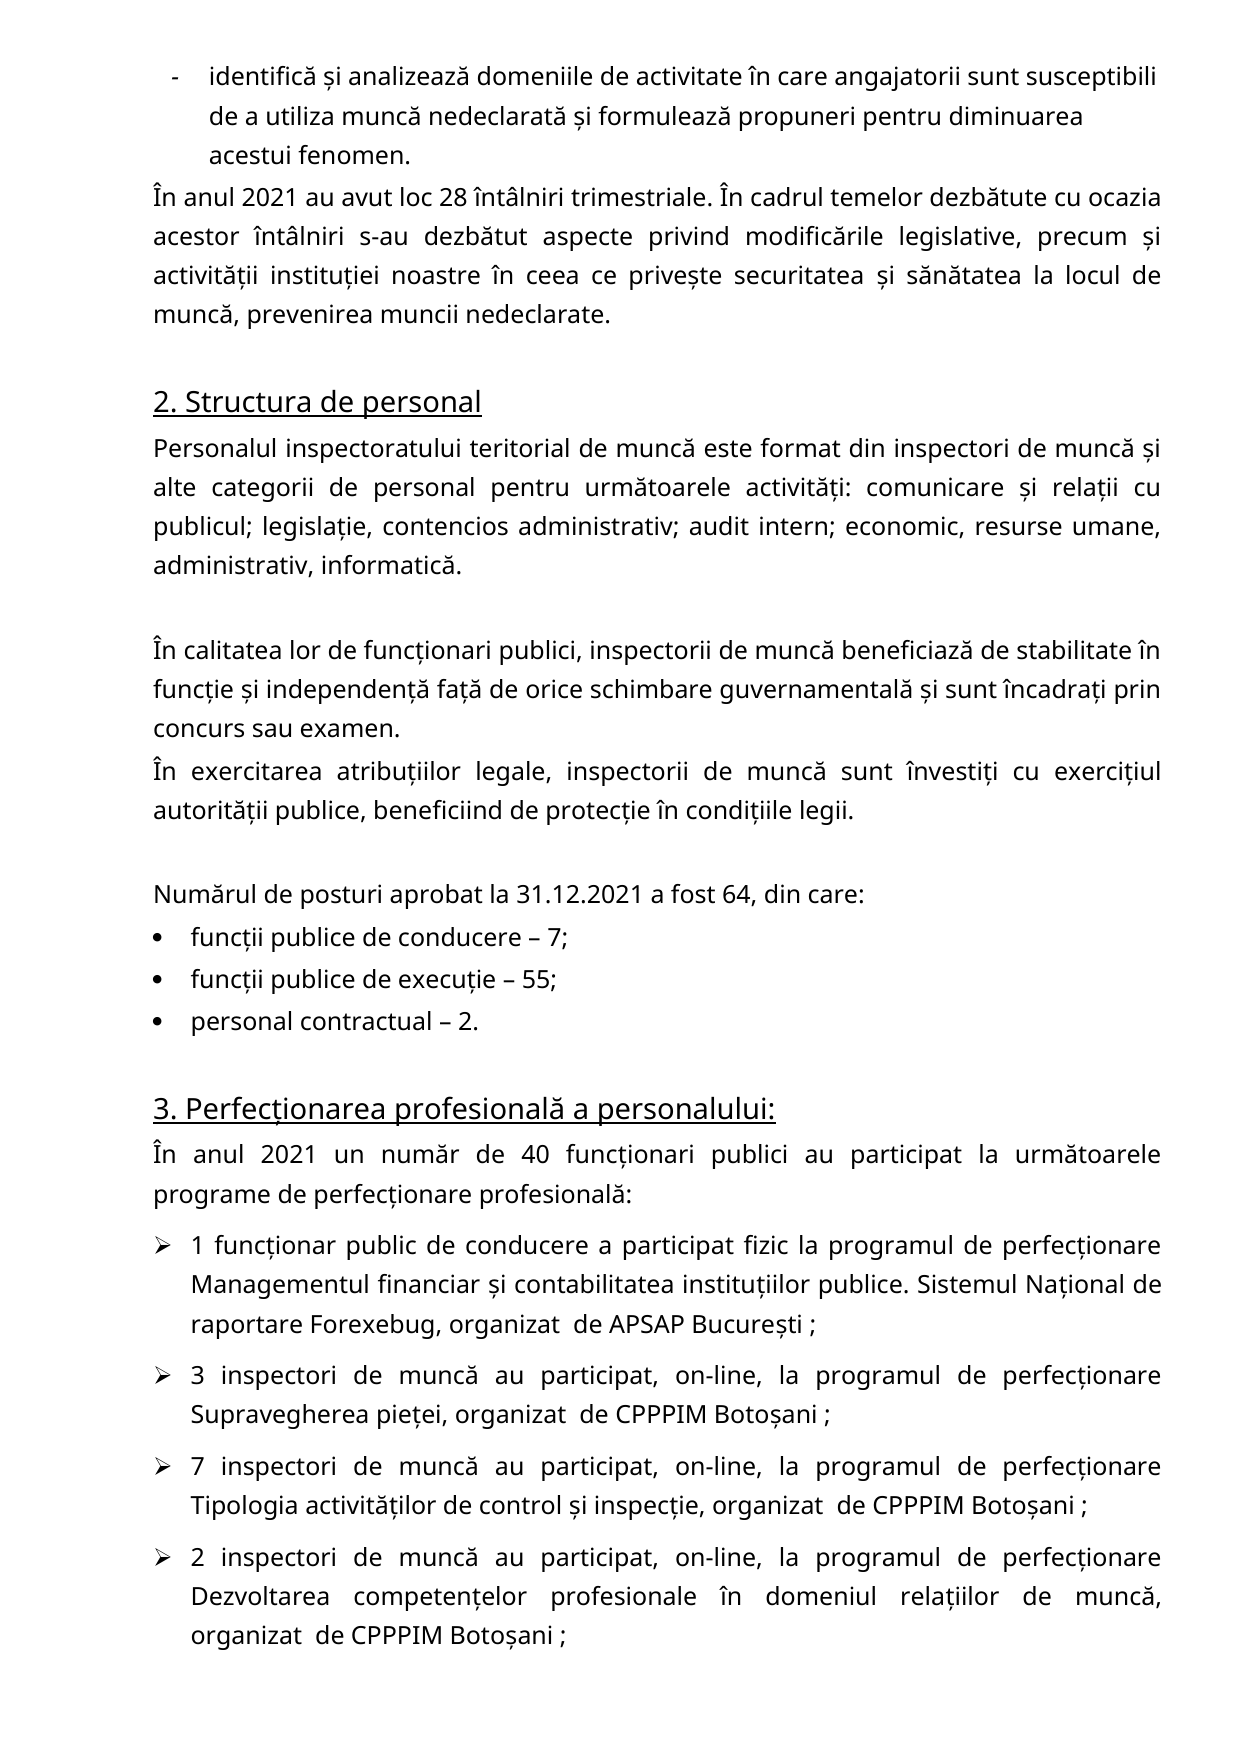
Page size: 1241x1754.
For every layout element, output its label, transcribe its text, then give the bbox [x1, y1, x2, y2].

list 7 inspectori de muncă au participat, on-line, la programul de perfecţionare Tipologia activităților de control și inspecție, organizat de CPPPIM Botoșani ; [153, 1449, 1162, 1522]
list 1 funcţionar public de conducere a participat fizic la programul de perfecţionare Managementul financiar și contabilitatea instituțiilor publice. Sistemul Național de raportare Forexebug, organizat de APSAP București ; [153, 1228, 1162, 1340]
text 2. Structura de personal [153, 382, 1162, 421]
text În anul 2021 un număr de 40 funcționari publici au participat la următoarele programe de perfecţionare profesională: [153, 1137, 1162, 1210]
list identifică şi analizează domeniile de activitate în care angajatorii sunt susceptibili de a utiliza muncă nedeclarată şi formulează propuneri pentru diminuarea acestui fenomen. [171, 59, 1162, 171]
list 3 inspectori de muncă au participat, on-line, la programul de perfecţionare Supravegherea pieței, organizat de CPPPIM Botoșani ; [153, 1358, 1162, 1431]
text Numărul de posturi aprobat la 31.12.2021 a fost 64, din care: [153, 877, 1162, 911]
list personal contractual – 2. [153, 1004, 1162, 1038]
text În exercitarea atribuţiilor legale, inspectorii de muncă sunt învestiţi cu exerciţiul autorităţii publice, beneficiind de protecţie în condiţiile legii. [153, 753, 1162, 826]
text 3. Perfecţionarea profesională a personalului: [153, 1088, 1162, 1128]
list funcţii publice de execuţie – 55; [153, 962, 1162, 996]
text În calitatea lor de funcţionari publici, inspectorii de muncă beneficiază de stabilitate în funcţie şi independenţă faţă de orice schimbare guvernamentală şi sunt încadraţi prin concurs sau examen. [153, 633, 1162, 745]
list funcţii publice de conducere – 7; [153, 919, 1162, 953]
text Personalul inspectoratului teritorial de muncă este format din inspectori de muncă şi alte categorii de personal pentru următoarele activităţi: comunicare şi relaţii cu publicul; legislaţie, contencios administrativ; audit intern; economic, resurse umane, administrativ, informatică. [153, 431, 1162, 582]
list 2 inspectori de muncă au participat, on-line, la programul de perfecţionare Dezvoltarea competențelor profesionale în domeniul relațiilor de muncă, organizat de CPPPIM Botoșani ; [153, 1540, 1162, 1652]
text În anul 2021 au avut loc 28 întâlniri trimestriale. În cadrul temelor dezbătute cu ocazia acestor întâlniri s-au dezbătut aspecte privind modificările legislative, precum şi activităţii instituţiei noastre în ceea ce priveşte securitatea și sănătatea la locul de muncă, prevenirea muncii nedeclarate. [153, 180, 1162, 331]
